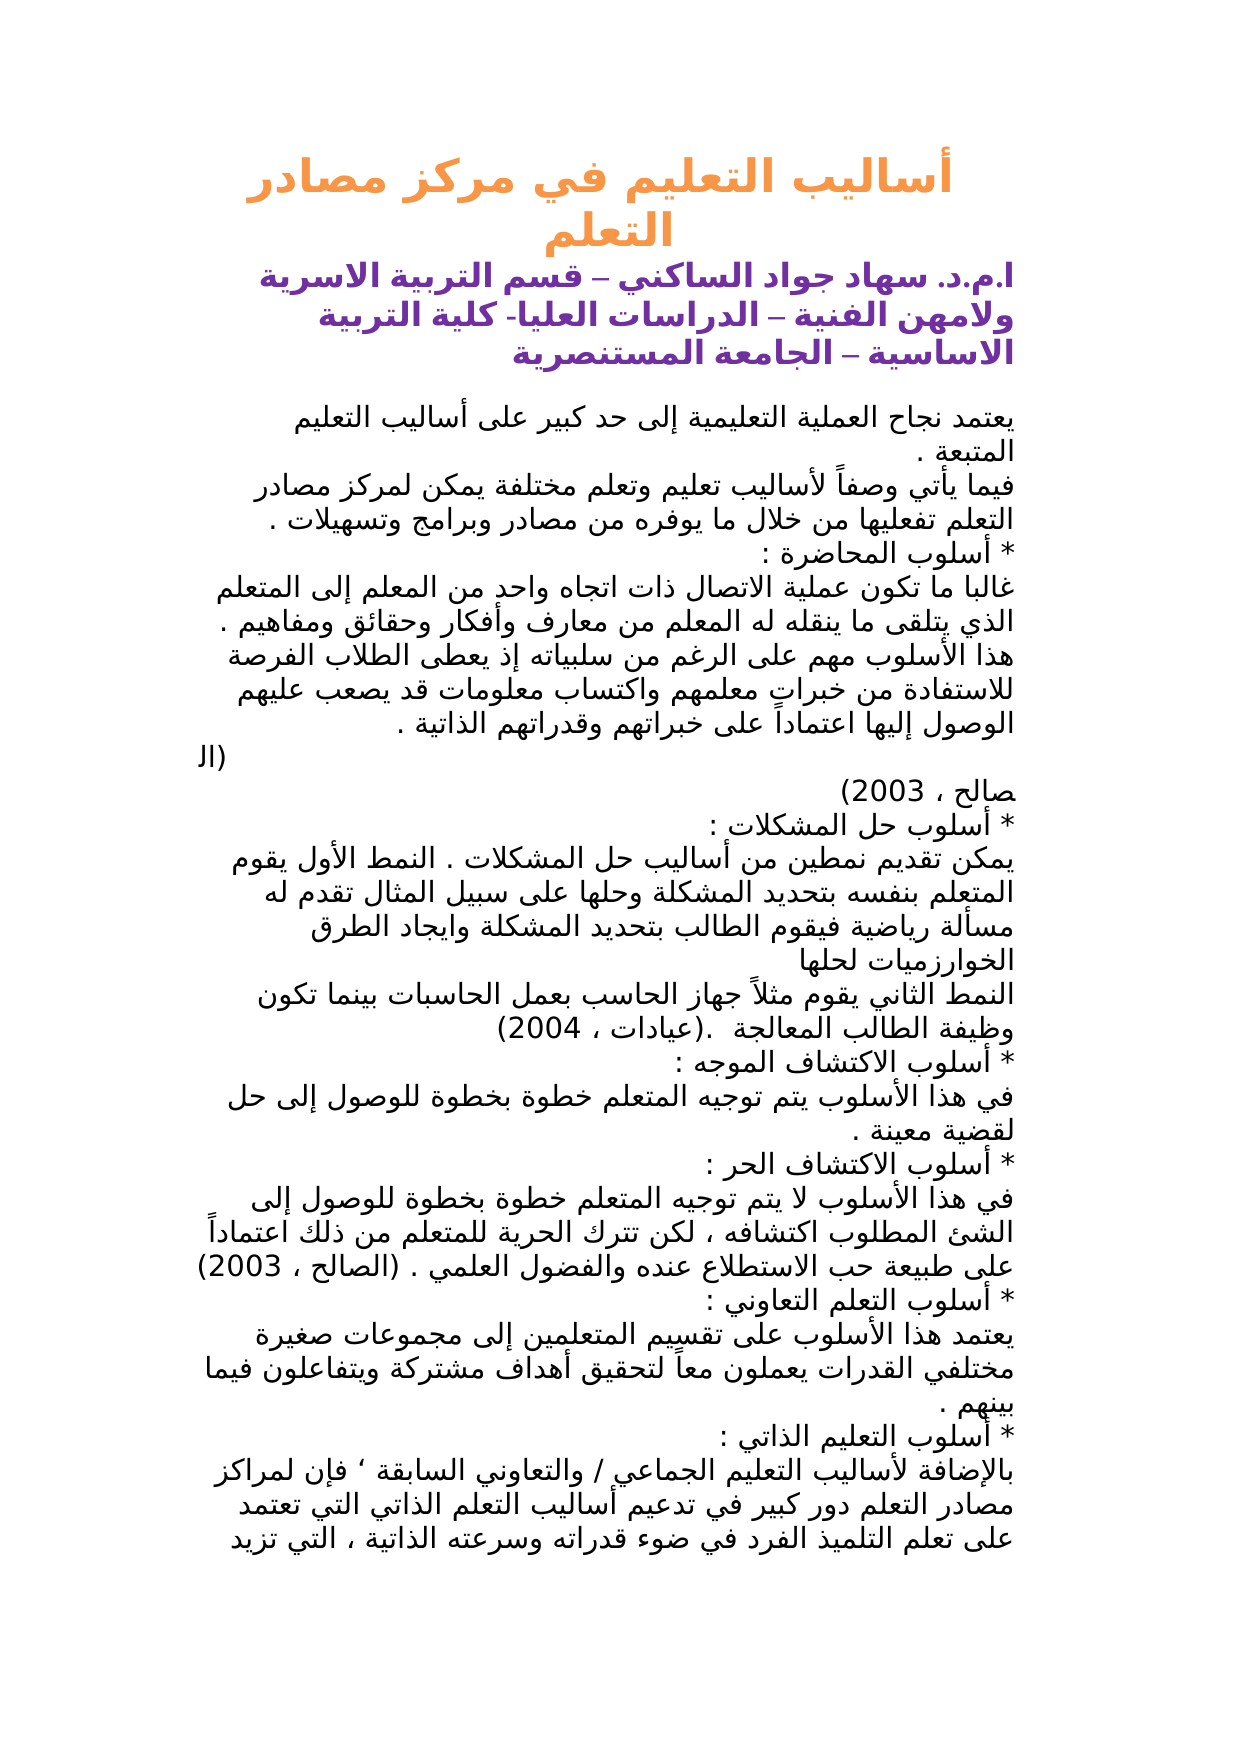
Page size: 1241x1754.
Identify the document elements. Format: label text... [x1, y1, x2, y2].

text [187, 1046, 1015, 1555]
text أساليب التعليم في مركز مصادر التعلم [187, 150, 1015, 257]
text النمط الثاني يقوم مثلاً جهاز الحاسب بعمل الحاسبات بينما تكون وظيفة الطالب المعالجة .(عيادات ، 2004) [187, 978, 1015, 1046]
text ا.م.د. سهاد جواد الساكني – قسم التربية الاسرية ولامهن الفنية – الدراسات العليا- كلية التربية الاساسية – الجامعة المستنصرية [187, 257, 1015, 400]
text * أسلوب المحاضرة : غالبا ما تكون عملية الاتصال ذات اتجاه واحد من المعلم إلى المتعلم الذي يتلقى ما ينقله له المعلم من معارف وأفكار وحقائق ومفاهيم . هذا الأسلوب مهم على الرغم من سلبياته إذ يعطى الطلاب الفرصة للاستفادة من خبرات معلمهم واكتساب معلومات قد يصعب عليهم الوصول إليها اعتماداً على خبراتهم وقدراتهم الذاتية . [187, 536, 1015, 740]
text (الصالح ، 2003) * أسلوب حل المشكلات : يمكن تقديم نمطين من أساليب حل المشكلات . النمط الأول يقوم المتعلم بنفسه بتحديد المشكلة وحلها على سبيل المثال تقدم له مسألة رياضية فيقوم الطالب بتحديد المشكلة وايجاد الطرق الخوارزميات لحلها [187, 740, 1015, 978]
text يعتمد نجاح العملية التعليمية إلى حد كبير على أساليب التعليم المتبعة . فيما يأتي وصفاً لأساليب تعليم وتعلم مختلفة يمكن لمركز مصادر التعلم تفعليها من خلال ما يوفره من مصادر وبرامج وتسهيلات . [187, 400, 1015, 536]
